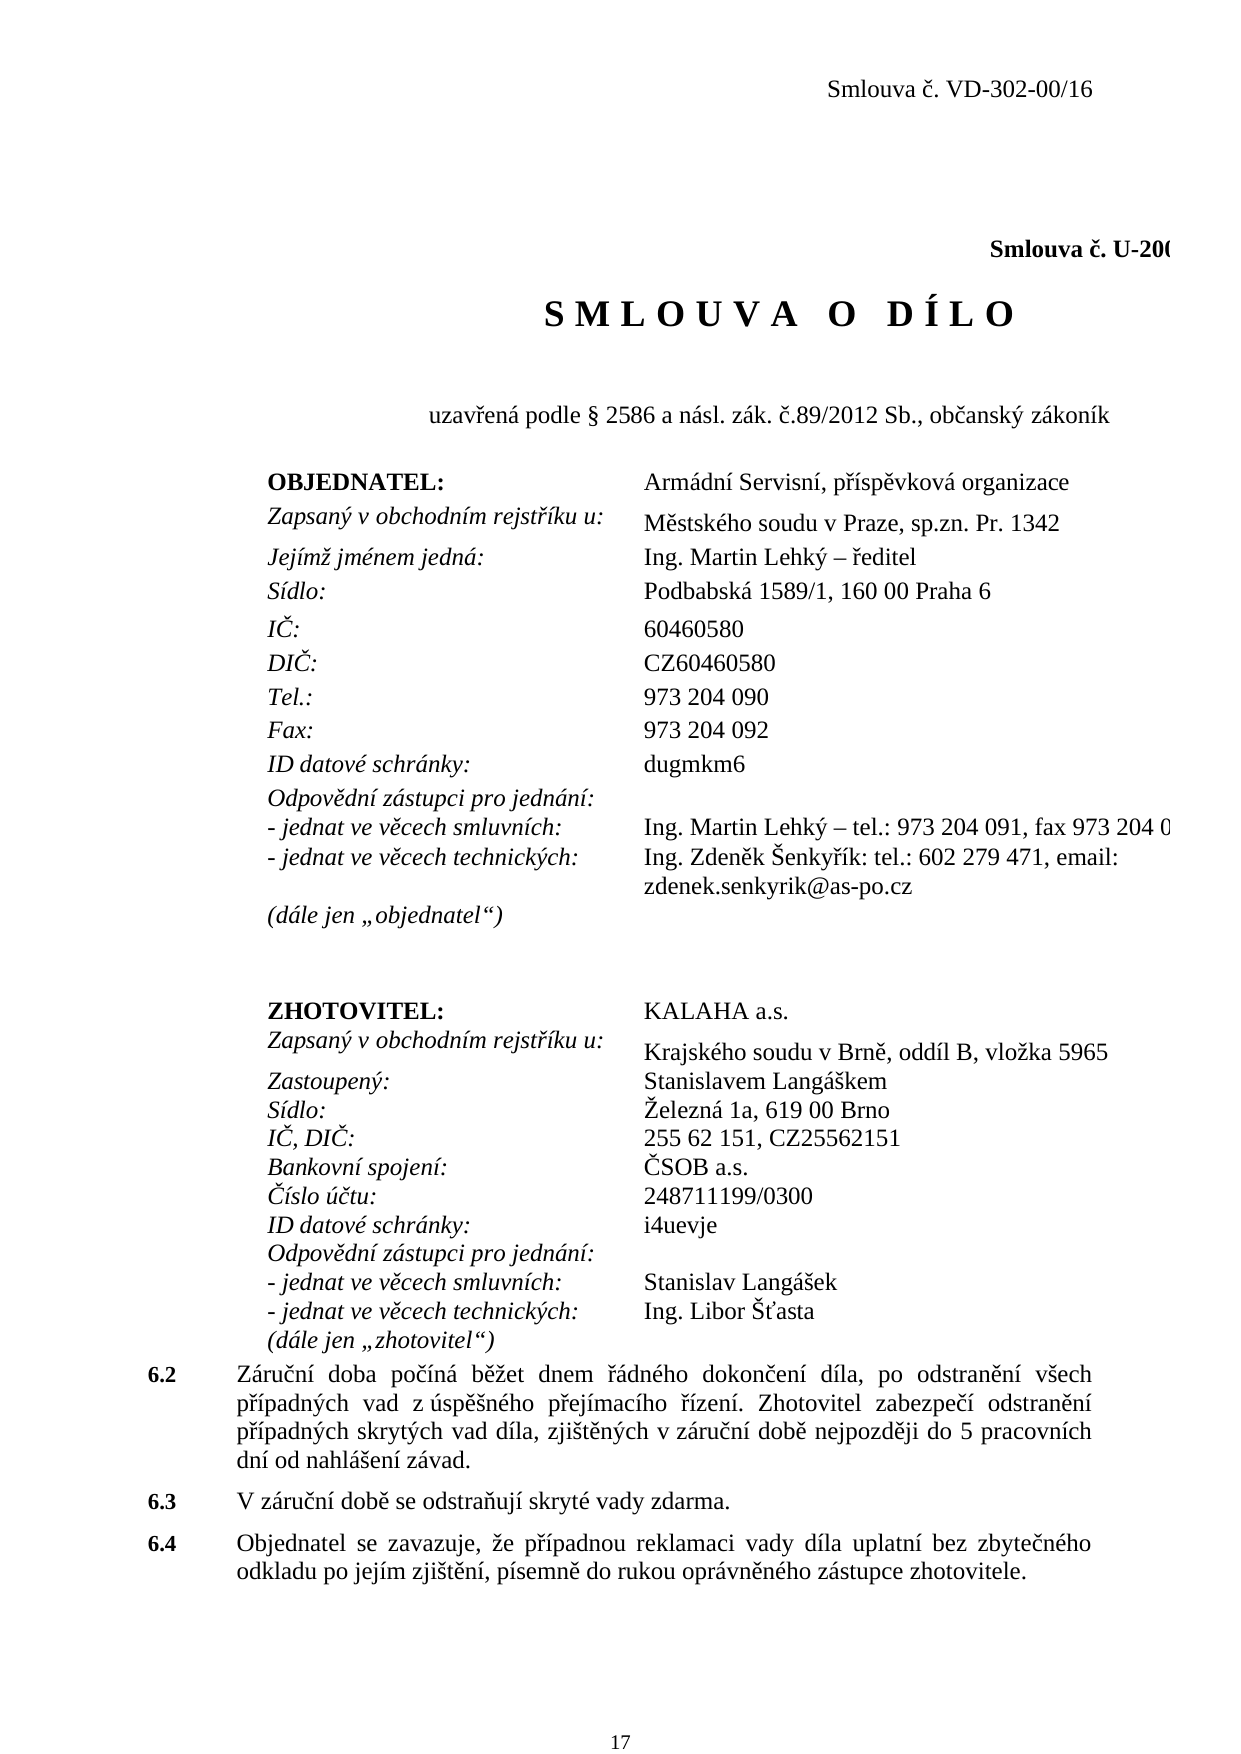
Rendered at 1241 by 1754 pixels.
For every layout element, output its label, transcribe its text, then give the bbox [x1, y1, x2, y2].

list Záruční doba počíná běžet dnem řádného dokončení díla, po odstranění všech případných vad z úspěšného přejímacího řízení. Zhotovitel zabezpečí odstranění případných skrytých vad díla, zjištěných v záruční době nejpozději do 5 pracovních dní od nahlášení závad. [148, 1359, 1092, 1474]
list Objednatel se zavazuje, že případnou reklamaci vady díla uplatní bez zbytečného odkladu po jejím zjištění, písemně do rukou oprávněného zástupce zhotovitele. [148, 1528, 1092, 1585]
list V záruční době se odstraňují skryté vady zdarma. [148, 1486, 1092, 1515]
